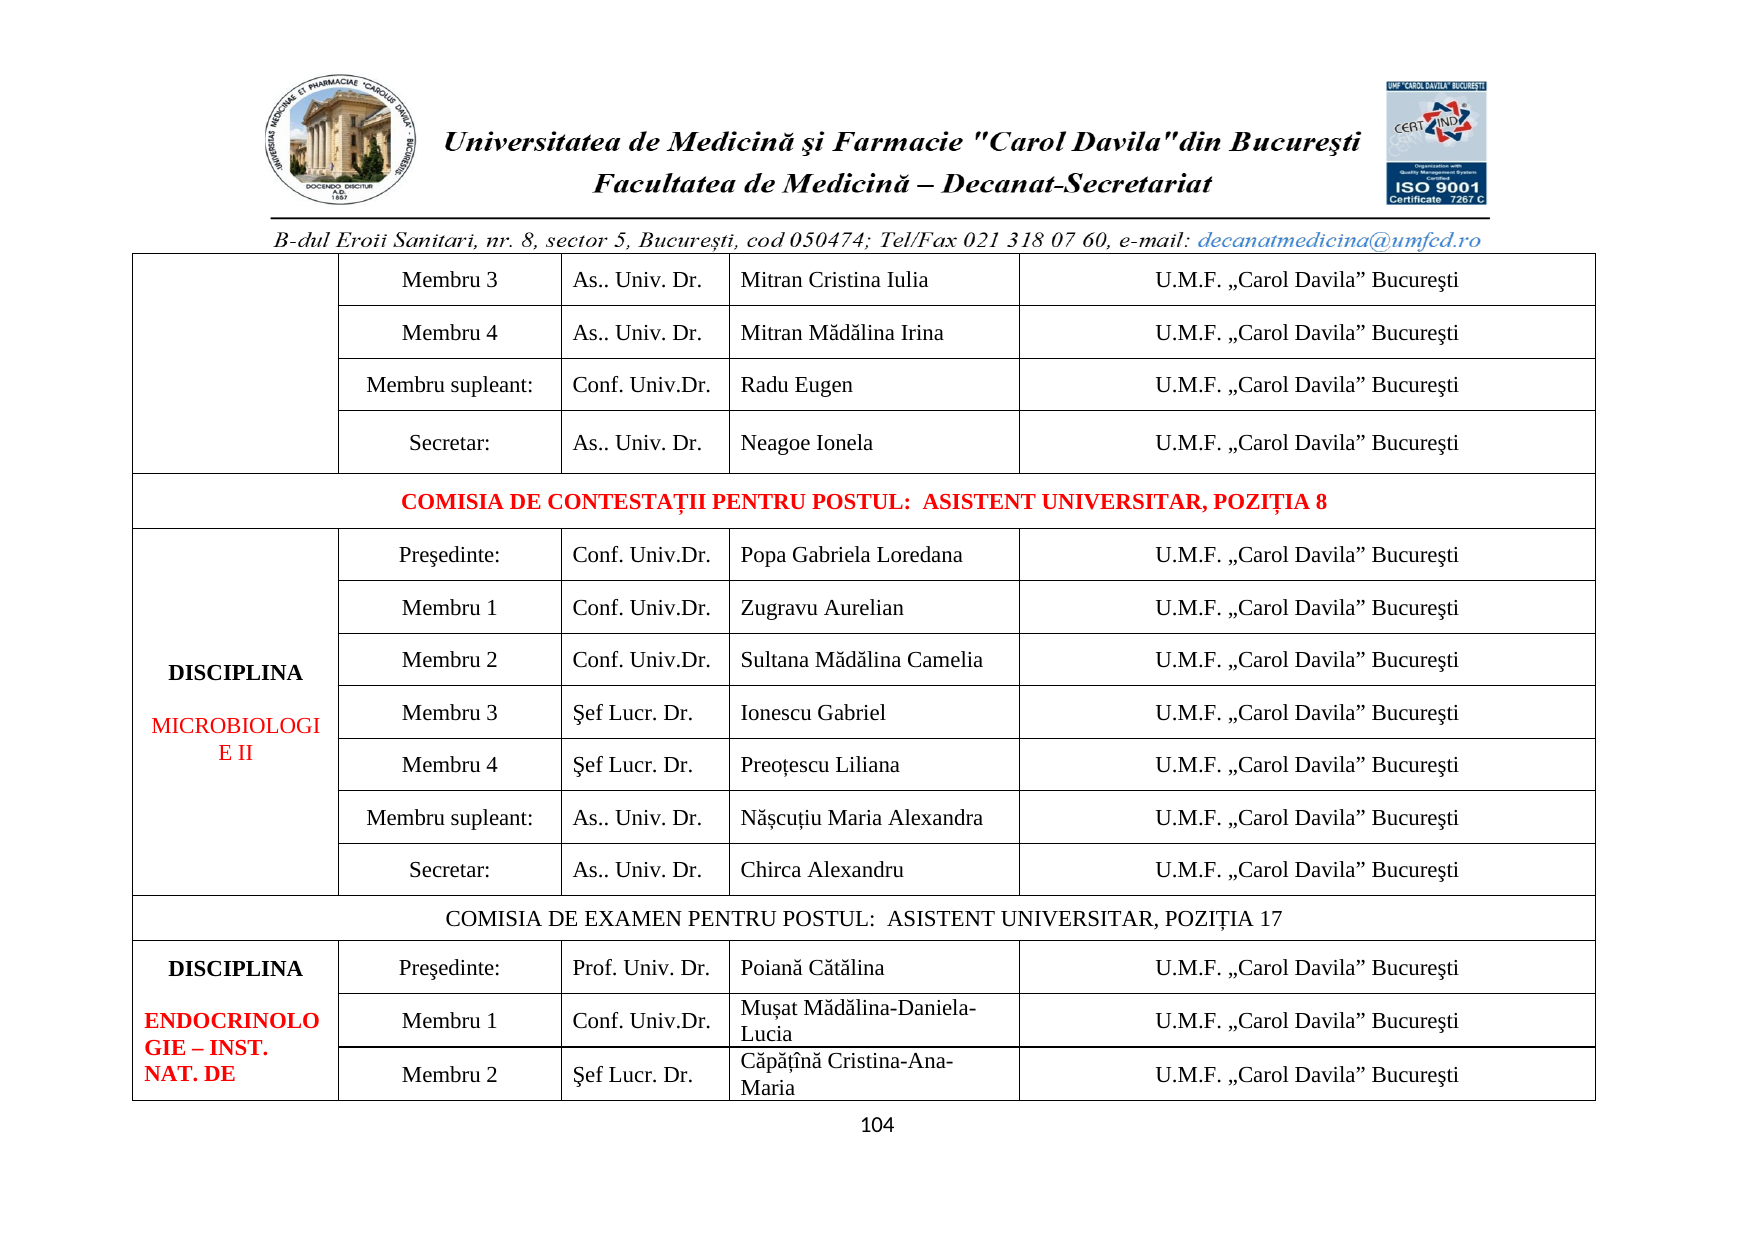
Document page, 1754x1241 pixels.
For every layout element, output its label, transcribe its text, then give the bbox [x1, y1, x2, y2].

table_cell Prof. Univ. Dr. [562, 941, 729, 993]
table_cell Membru 4 [339, 739, 561, 790]
table_cell Şef Lucr. Dr. [562, 1048, 729, 1100]
table_cell Conf. Univ.Dr. [562, 529, 729, 580]
table_cell Preşedinte: [339, 529, 561, 580]
table_cell Popa Gabriela Loredana [730, 529, 1019, 580]
table_cell Membru 3 [339, 686, 561, 738]
table_cell U.M.F. „Carol Davila” Bucureşti [1020, 306, 1595, 358]
table_cell Conf. Univ.Dr. [562, 634, 729, 685]
table_cell Zugravu Aurelian [730, 581, 1019, 633]
table_cell Şef Lucr. Dr. [562, 739, 729, 790]
table_cell Membru 2 [339, 634, 561, 685]
table_cell U.M.F. „Carol Davila” Bucureşti [1020, 359, 1595, 410]
table_cell Conf. Univ.Dr. [562, 994, 729, 1046]
table_cell U.M.F. „Carol Davila” Bucureşti [1020, 994, 1595, 1046]
table_cell Poiană Cătălina [730, 941, 1019, 993]
table_cell Secretar: [339, 844, 561, 895]
table_cell Chirca Alexandru [730, 844, 1019, 895]
table_cell Căpățînă Cristina-Ana-Maria [730, 1048, 1019, 1100]
table_cell Şef Lucr. Dr. [562, 686, 729, 738]
table_cell Membru 4 [339, 306, 561, 358]
table_cell U.M.F. „Carol Davila” Bucureşti [1020, 581, 1595, 633]
table_cell U.M.F. „Carol Davila” Bucureşti [1020, 739, 1595, 790]
table_cell Mitran Mădălina Irina [730, 306, 1019, 358]
table_cell U.M.F. „Carol Davila” Bucureşti [1020, 941, 1595, 993]
table_cell As.. Univ. Dr. [562, 411, 729, 473]
table_cell Membru 1 [339, 994, 561, 1046]
table_cell Mușat Mădălina-Daniela-Lucia [730, 994, 1019, 1046]
picture [255, 73, 1499, 253]
table_cell Secretar: [339, 411, 561, 473]
table_cell Nășcuțiu Maria Alexandra [730, 791, 1019, 843]
table_cell DISCIPLINA ENDOCRINOLOGIE – INST. NAT. DE ENDOCRINOLOGIE C. I. PARHON SI BAZA CLINICA SUUMC DR CAROL DAVILA [133, 941, 338, 1100]
table_cell Membru supleant: [339, 791, 561, 843]
table_cell Sultana Mădălina Camelia [730, 634, 1019, 685]
table_cell Conf. Univ.Dr. [562, 359, 729, 410]
table_cell Radu Eugen [730, 359, 1019, 410]
table_cell Mitran Cristina Iulia [730, 254, 1019, 305]
table_cell Neagoe Ionela [730, 411, 1019, 473]
table_cell As.. Univ. Dr. [562, 844, 729, 895]
table_cell As.. Univ. Dr. [562, 306, 729, 358]
table_cell Ionescu Gabriel [730, 686, 1019, 738]
table_cell U.M.F. „Carol Davila” Bucureşti [1020, 791, 1595, 843]
table_cell Membru 3 [339, 254, 561, 305]
table_cell Preşedinte: [339, 941, 561, 993]
table_cell U.M.F. „Carol Davila” Bucureşti [1020, 1048, 1595, 1100]
table_cell As.. Univ. Dr. [562, 254, 729, 305]
table_cell Membru 1 [339, 581, 561, 633]
table_cell Membru supleant: [339, 359, 561, 410]
table_cell Preoțescu Liliana [730, 739, 1019, 790]
table_cell U.M.F. „Carol Davila” Bucureşti [1020, 529, 1595, 580]
table_cell U.M.F. „Carol Davila” Bucureşti [1020, 634, 1595, 685]
table_cell U.M.F. „Carol Davila” Bucureşti [1020, 686, 1595, 738]
table_cell DISCIPLINA MICROBIOLOGIE II [133, 529, 338, 895]
table_cell Membru 2 [339, 1048, 561, 1100]
table_cell COMISIA DE EXAMEN PENTRU POSTUL: ASISTENT UNIVERSITAR, POZIȚIA 17 [133, 896, 1595, 940]
table_cell COMISIA DE CONTESTAȚII PENTRU POSTUL: ASISTENT UNIVERSITAR, POZIȚIA 8 [133, 474, 1595, 528]
table_cell U.M.F. „Carol Davila” Bucureşti [1020, 844, 1595, 895]
table_cell As.. Univ. Dr. [562, 791, 729, 843]
table_cell U.M.F. „Carol Davila” Bucureşti [1020, 411, 1595, 473]
table_cell U.M.F. „Carol Davila” Bucureşti [1020, 254, 1595, 305]
table_cell Conf. Univ.Dr. [562, 581, 729, 633]
